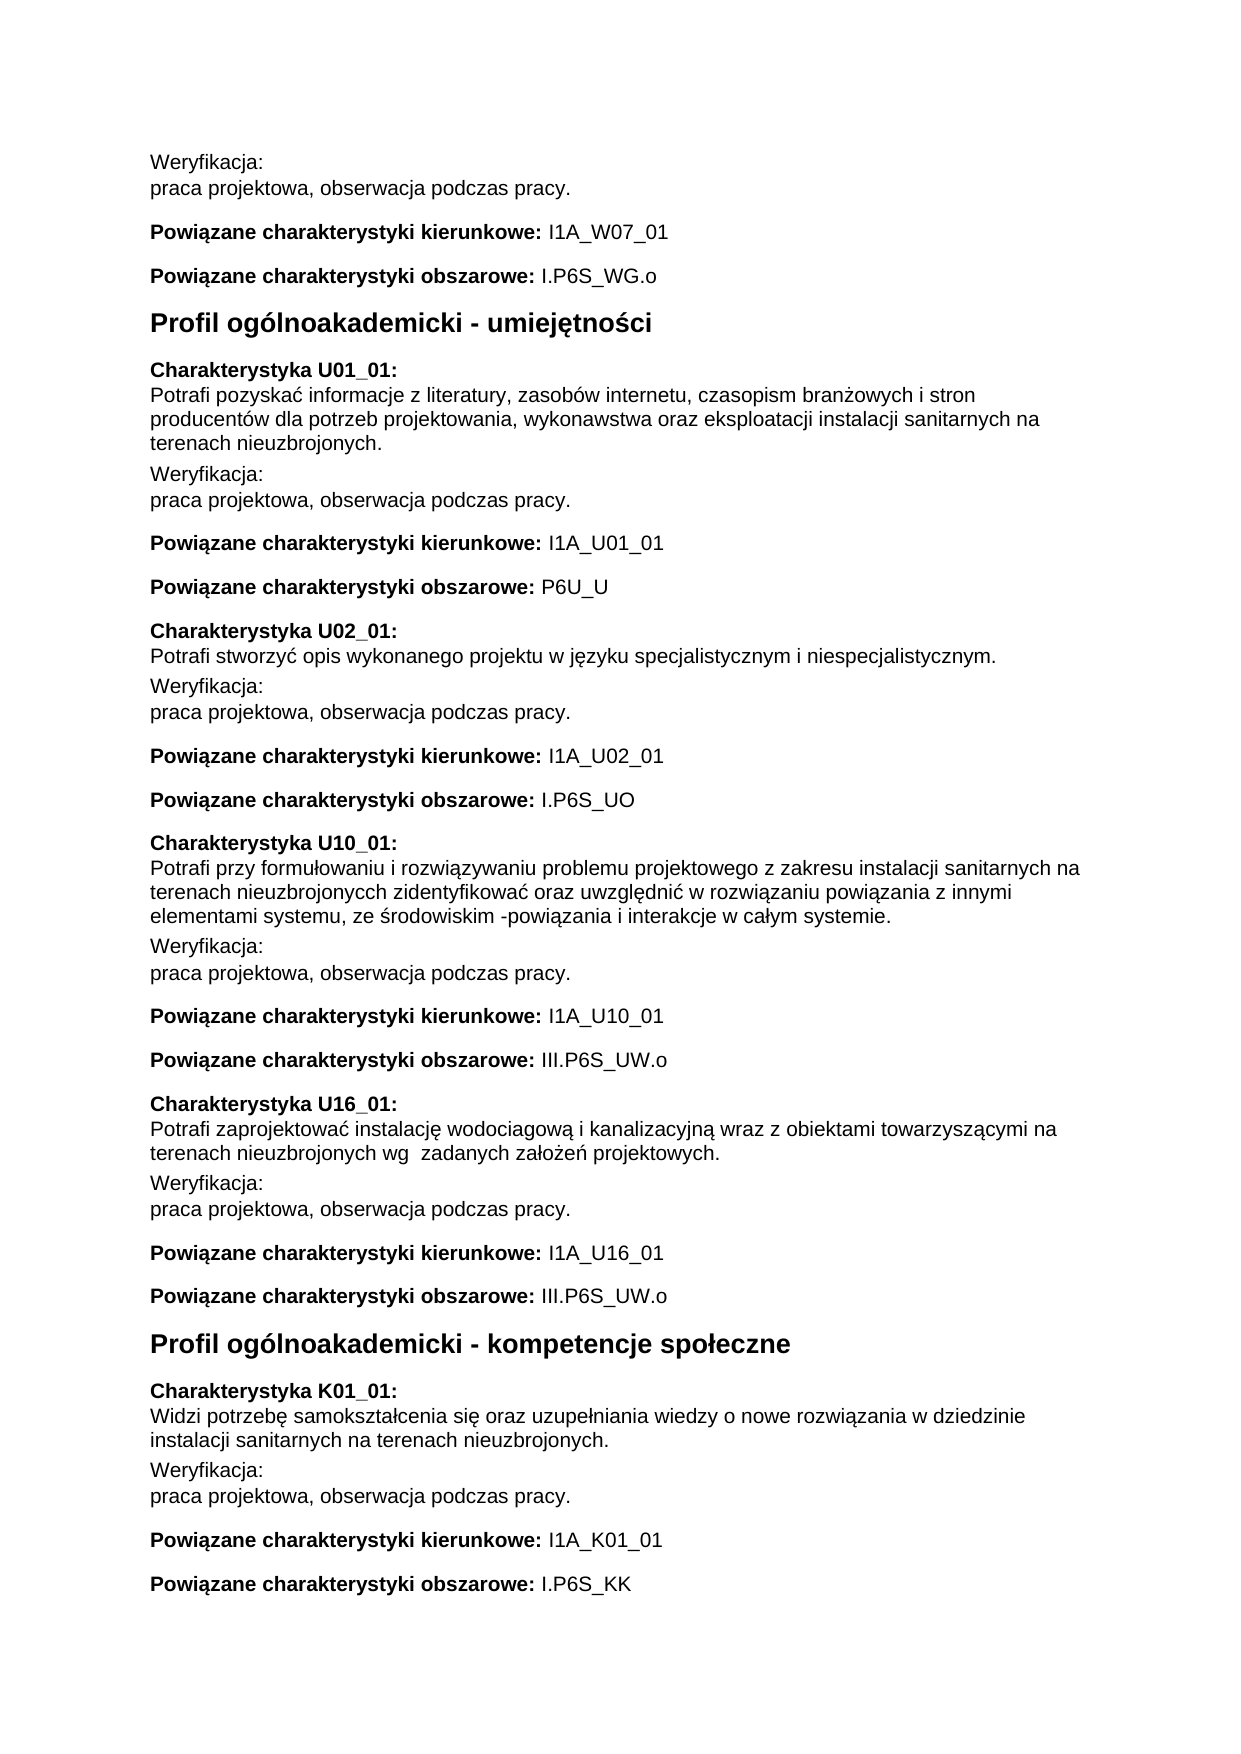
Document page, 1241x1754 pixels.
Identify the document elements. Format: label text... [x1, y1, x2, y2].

text Weryfikacja: [150, 1458, 1090, 1482]
text praca projektowa, obserwacja podczas pracy. [150, 1484, 1090, 1508]
text Potrafi stworzyć opis wykonanego projektu w języku specjalistycznym i niespecjalistycznym. [150, 644, 1090, 668]
text Charakterystyka U16_01: [150, 1092, 1090, 1116]
text Charakterystyka K01_01: [150, 1379, 1090, 1403]
text praca projektowa, obserwacja podczas pracy. [150, 1197, 1090, 1221]
text Weryfikacja: [150, 150, 1090, 174]
text Potrafi zaprojektować instalację wodociagową i kanalizacyjną wraz z obiektami towarzyszącymi na terenach nieuzbrojonych wg zadanych założeń projektowych. [150, 1117, 1090, 1164]
text praca projektowa, obserwacja podczas pracy. [150, 176, 1090, 200]
text Charakterystyka U01_01: [150, 358, 1090, 382]
text Potrafi przy formułowaniu i rozwiązywaniu problemu projektowego z zakresu instalacji sanitarnych na terenach nieuzbrojonycch zidentyfikować oraz uwzględnić w rozwiązaniu powiązania z innymi elementami systemu, ze środowiskim -powiązania i interakcje w całym systemie. [150, 856, 1090, 928]
text Weryfikacja: [150, 934, 1090, 958]
text Powiązane charakterystyki kierunkowe: I1A_K01_01 [150, 1528, 1090, 1552]
text Powiązane charakterystyki kierunkowe: I1A_W07_01 [150, 220, 1090, 244]
subtitle Profil ogólnoakademicki - umiejętności [150, 307, 1090, 338]
text Powiązane charakterystyki obszarowe: I.P6S_WG.o [150, 263, 1090, 287]
text Powiązane charakterystyki kierunkowe: I1A_U02_01 [150, 744, 1090, 768]
text Weryfikacja: [150, 674, 1090, 698]
text Powiązane charakterystyki kierunkowe: I1A_U10_01 [150, 1004, 1090, 1028]
text Weryfikacja: [150, 461, 1090, 485]
text Powiązane charakterystyki obszarowe: III.P6S_UW.o [150, 1048, 1090, 1072]
text Charakterystyka U02_01: [150, 619, 1090, 643]
text Powiązane charakterystyki obszarowe: I.P6S_KK [150, 1572, 1090, 1596]
text Potrafi pozyskać informacje z literatury, zasobów internetu, czasopism branżowych i stron producentów dla potrzeb projektowania, wykonawstwa oraz eksploatacji instalacji sanitarnych na terenach nieuzbrojonych. [150, 383, 1090, 455]
text Powiązane charakterystyki kierunkowe: I1A_U16_01 [150, 1241, 1090, 1264]
text praca projektowa, obserwacja podczas pracy. [150, 487, 1090, 511]
text Powiązane charakterystyki kierunkowe: I1A_U01_01 [150, 531, 1090, 555]
text Weryfikacja: [150, 1171, 1090, 1195]
text Powiązane charakterystyki obszarowe: P6U_U [150, 575, 1090, 599]
text Powiązane charakterystyki obszarowe: III.P6S_UW.o [150, 1284, 1090, 1308]
text praca projektowa, obserwacja podczas pracy. [150, 960, 1090, 984]
text Powiązane charakterystyki obszarowe: I.P6S_UO [150, 787, 1090, 811]
text Widzi potrzebę samokształcenia się oraz uzupełniania wiedzy o nowe rozwiązania w dziedzinie instalacji sanitarnych na terenach nieuzbrojonych. [150, 1404, 1090, 1452]
subtitle Profil ogólnoakademicki - kompetencje społeczne [150, 1328, 1090, 1359]
text praca projektowa, obserwacja podczas pracy. [150, 700, 1090, 724]
text Charakterystyka U10_01: [150, 831, 1090, 855]
